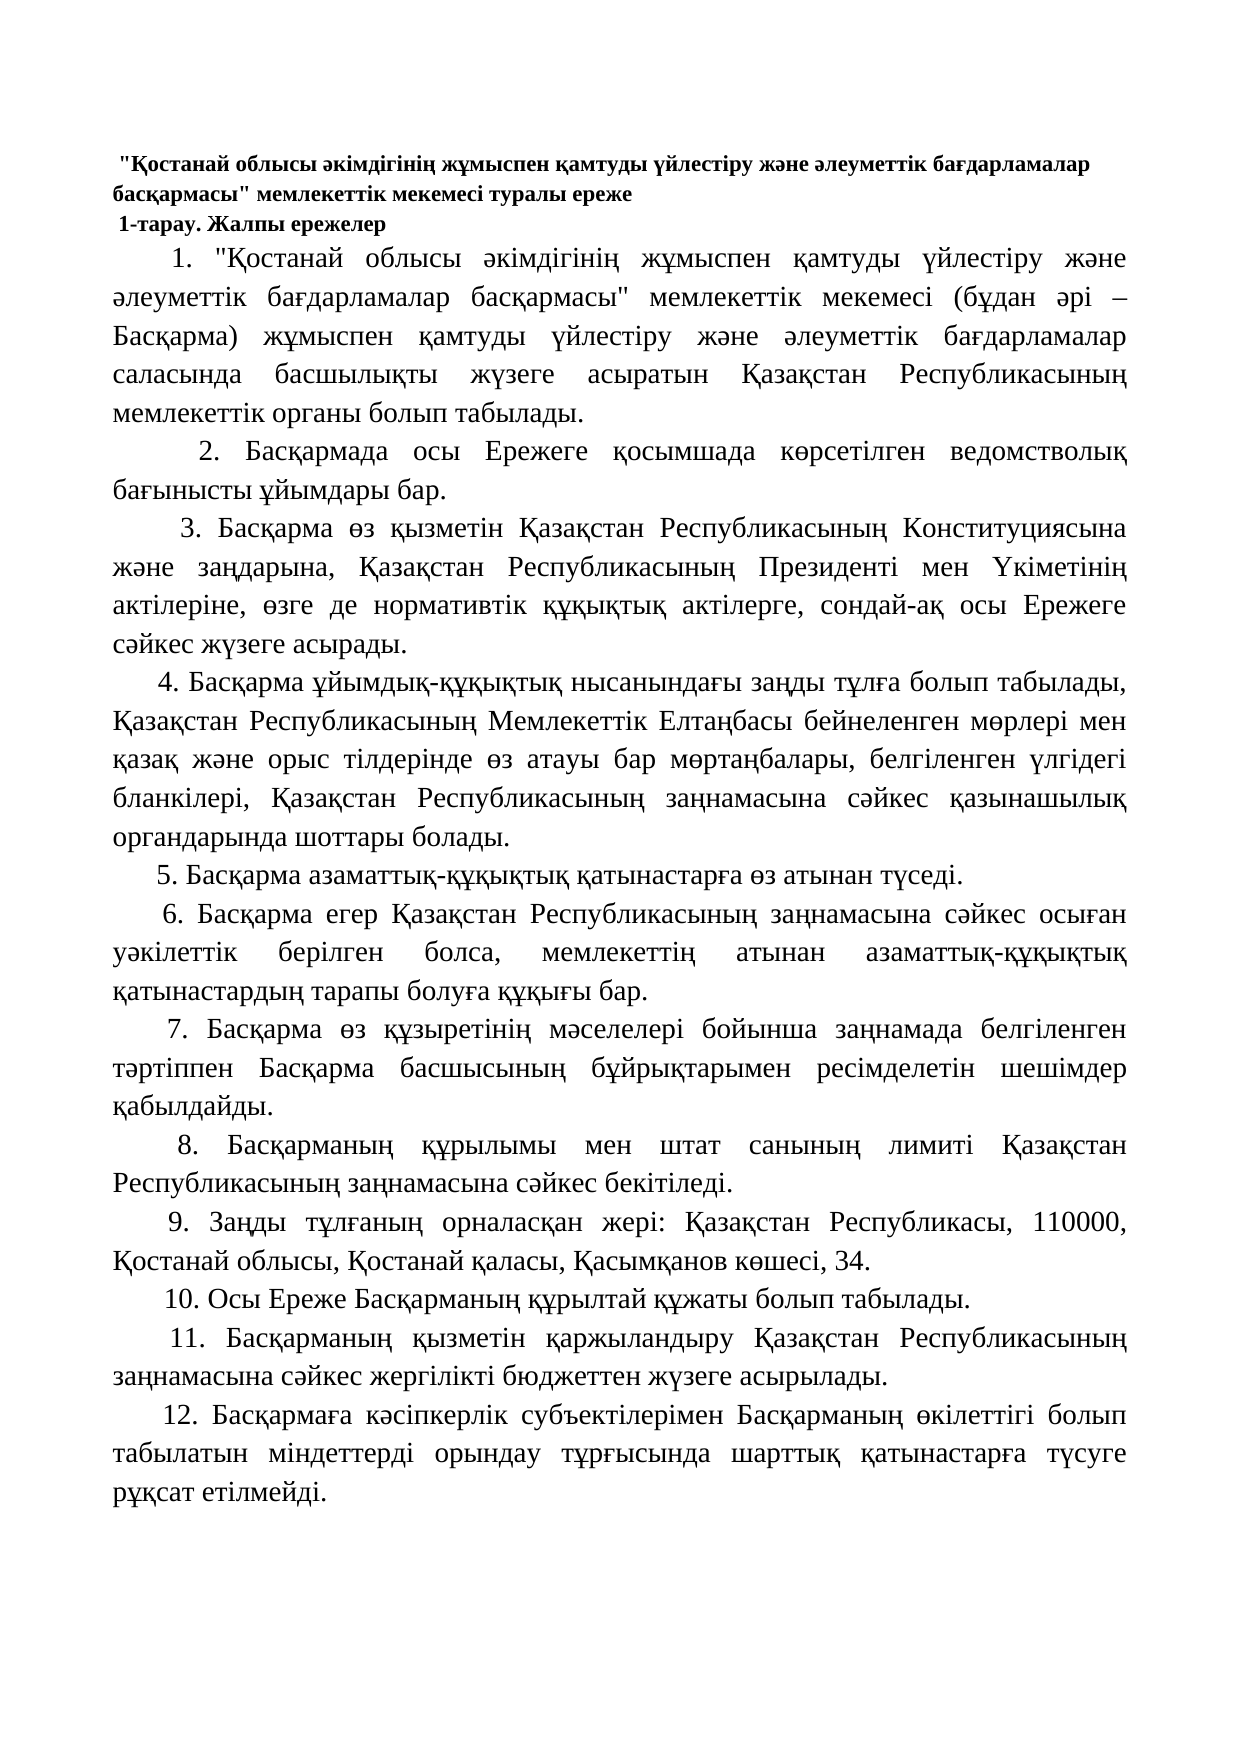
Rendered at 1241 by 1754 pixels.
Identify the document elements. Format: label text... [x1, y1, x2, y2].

text 11. Басқарманың қызметін қаржыландыру Қазақстан Республикасының заңнамасына сәйкес жергілікті бюджеттен жүзеге асырылады. [112, 1320, 1128, 1392]
text 1. "Қостанай облысы әкімдігінің жұмыспен қамтуды үйлестіру және әлеуметтік бағдарламалар басқармасы" мемлекеттік мекемесі (бұдан әрі – Басқарма) жұмыспен қамтуды үйлестіру және әлеуметтік бағдарламалар саласында басшылықты жүзеге асыратын Қазақстан Республикасының мемлекеттік органы болып табылады. [112, 241, 1128, 428]
text 8. Басқарманың құрылымы мен штат санының лимиті Қазақстан Республикасының заңнамасына сәйкес бекiтiледi. [112, 1127, 1128, 1199]
text 5. Басқарма азаматтық-құқықтық қатынастарға өз атынан түседі. [112, 857, 1128, 891]
text 12. Басқармаға кәсiпкерлiк субъектілерімен Басқарманың өкілеттігі болып табылатын мiндеттердi орындау тұрғысында шарттық қатынастарға түсуге рұқсат етілмейді. [112, 1397, 1128, 1507]
text 1-тарау. Жалпы ережелер [112, 210, 1128, 237]
text 9. Заңды тұлғаның орналасқан жері: Қазақстан Республикасы, 110000, Қостанай облысы, Қостанай қаласы, Қасымқанов көшесі, 34. [112, 1204, 1128, 1276]
text 10. Осы Ереже Басқарманың құрылтай құжаты болып табылады. [112, 1281, 1128, 1315]
text 6. Басқарма егер Қазақстан Республикасының заңнамасына сәйкес осыған уәкiлеттiк берілген болса, мемлекеттің атынан азаматтық-құқықтық қатынастардың тарапы болуға құқығы бар. [112, 896, 1128, 1006]
text "Қостанай облысы әкімдігінің жұмыспен қамтуды үйлестіру және әлеуметтік бағдарламалар басқармасы" мемлекеттік мекемесі туралы ереже [112, 150, 1128, 207]
text 3. Басқарма өз қызметін Қазақстан Республикасының Конституциясына және заңдарына, Қазақстан Республикасының Президенті мен Үкіметінің актілеріне, өзге де нормативтік құқықтық актілерге, сондай-ақ осы Ережеге сәйкес жүзеге асырады. [112, 510, 1128, 659]
text 4. Басқарма ұйымдық-құқықтық нысанындағы заңды тұлға болып табылады, Қазақстан Республикасының Мемлекеттік Елтаңбасы бейнеленген мөрлері мен қазақ және орыс тілдерінде өз атауы бар мөртаңбалары, белгіленген үлгідегі бланкілері, Қазақстан Республикасының заңнамасына сәйкес қазынашылық органдарында шоттары болады. [112, 664, 1128, 852]
text 2. Басқармада осы Ережеге қосымшада көрсетілген ведомстволық бағынысты ұйымдары бар. [112, 433, 1128, 505]
text 7. Басқарма өз құзыретiнiң мәселелері бойынша заңнамада белгіленген тәртіппен Басқарма басшысының бұйрықтарымен ресiмделетiн шешімдер қабылдайды. [112, 1011, 1128, 1122]
